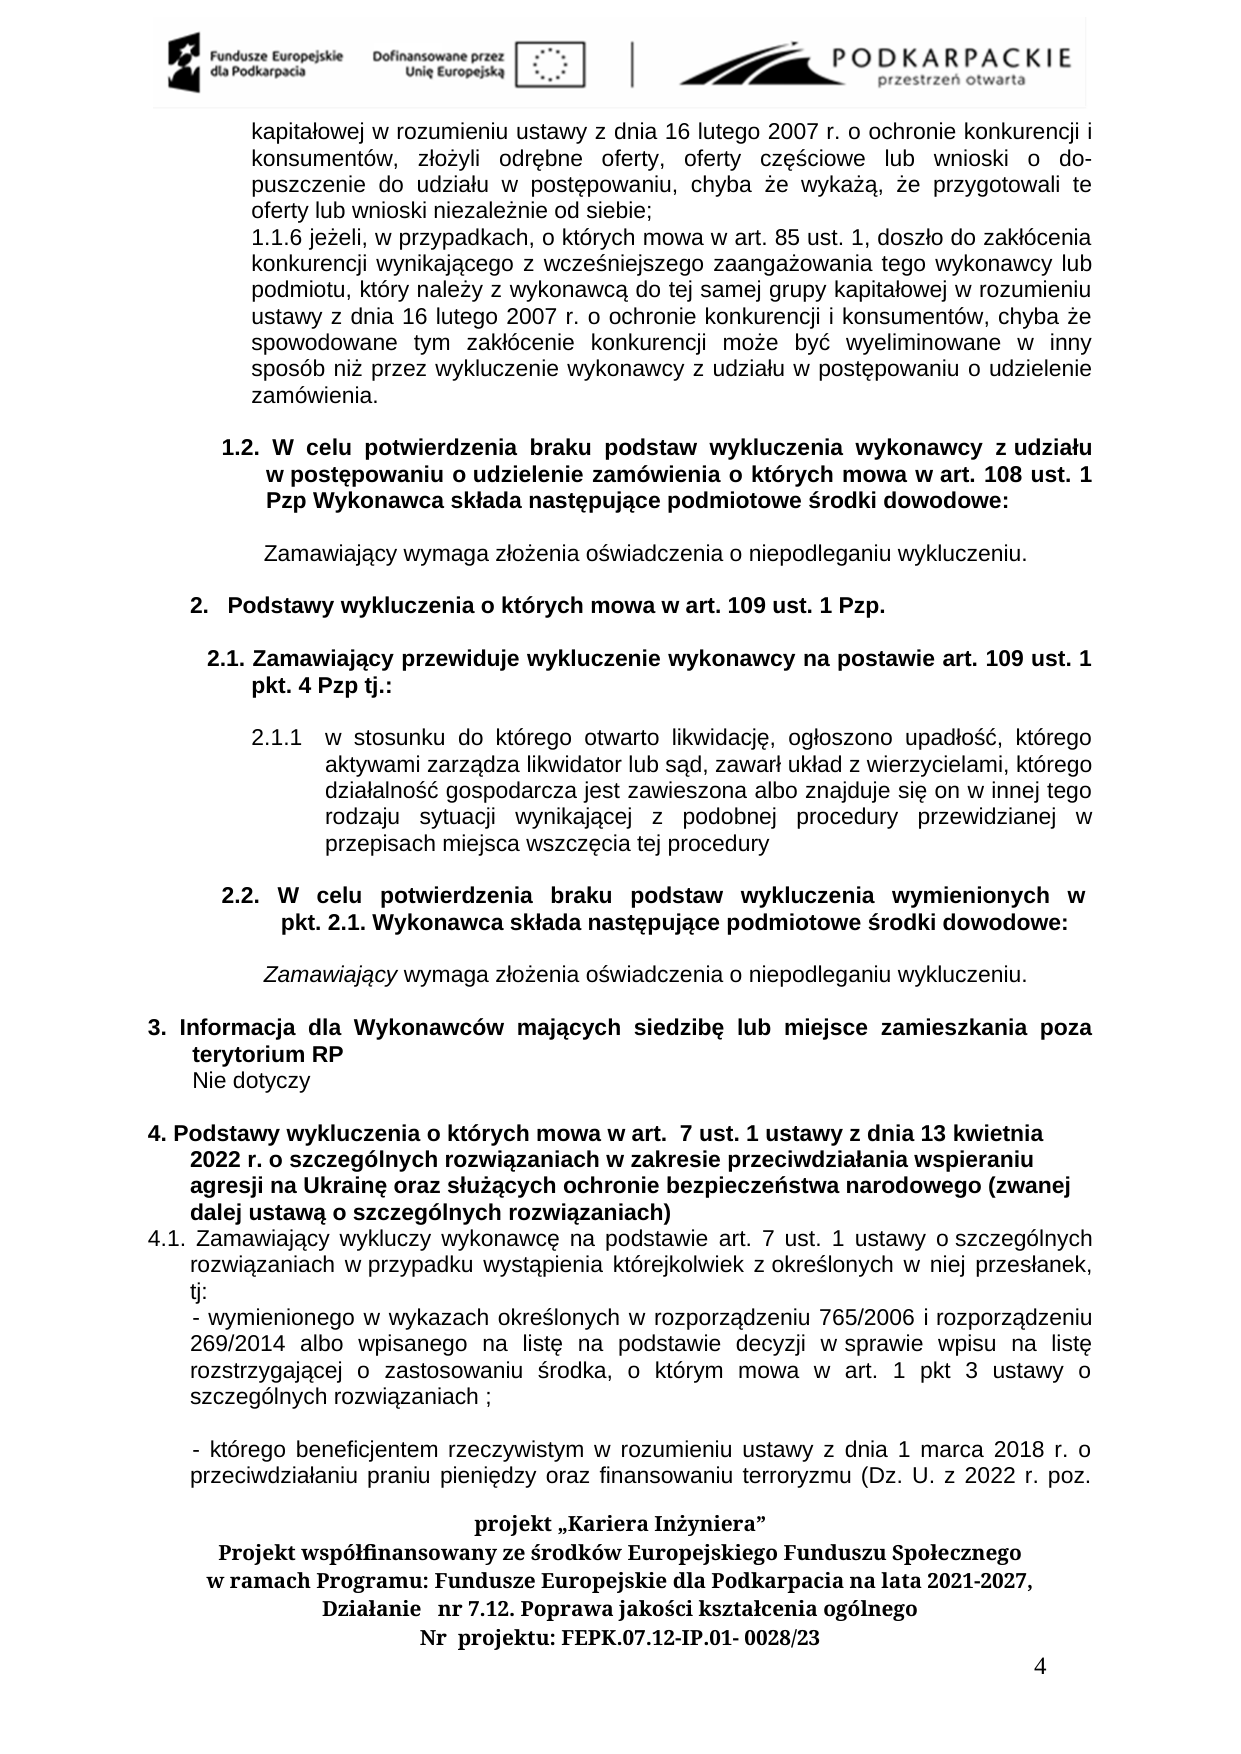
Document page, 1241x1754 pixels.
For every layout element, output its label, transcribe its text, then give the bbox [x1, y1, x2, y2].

text 3. Informacja dla Wykonawców mających siedzibę lub miejsce zamieszkania poza terytorium RP [148, 1014, 1092, 1067]
text 4.1. Zamawiający wykluczy wykonawcę na podstawie art. 7 ust. 1 ustawy o szczególnych rozwiązaniach w przypadku wystąpienia którejkolwiek z określonych w niej przesłanek, tj: [148, 1225, 1092, 1304]
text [251, 118, 1092, 223]
text 2.1. Zamawiający przewiduje wykluczenie wykonawcy na postawie art. 109 ust. 1 pkt. 4 Pzp tj.: [207, 645, 1092, 698]
picture [153, 17, 1088, 110]
text Nie dotyczy [192, 1067, 1092, 1093]
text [190, 1436, 1092, 1488]
text 1.2. W celu potwierdzenia braku podstaw wykluczenia wykonawcy z udziału w postępowaniu o udzielenie zamówienia o których mowa w art. 108 ust. 1 Pzp Wykonawca składa następujące podmiotowe środki dowodowe: [221, 434, 1092, 513]
text - wymienionego w wykazach określonych w rozporządzeniu 765/2006 i rozporządzeniu 269/2014 albo wpisanego na listę na podstawie decyzji w sprawie wpisu na listę rozstrzygającej o zastosowaniu środka, o którym mowa w art. 1 pkt 3 ustawy o szczególnych rozwiązaniach ; [190, 1304, 1092, 1409]
text 4. Podstawy wykluczenia o których mowa w art. 7 ust. 1 ustawy z dnia 13 kwietnia 2022 r. o szczególnych rozwiązaniach w zakresie przeciwdziałania wspieraniu agresji na Ukrainę oraz służących ochronie bezpieczeństwa narodowego (zwanej dalej ustawą o szczególnych rozwiązaniach) [148, 1119, 1092, 1225]
text Zamawiający wymaga złożenia oświadczenia o niepodleganiu wykluczeniu. [263, 540, 1092, 566]
text Zamawiający wymaga złożenia oświadczenia o niepodleganiu wykluczeniu. [263, 961, 1092, 988]
list w stosunku do którego otwarto likwidację, ogłoszono upadłość, którego aktywami zarządza likwidator lub sąd, zawarł układ z wierzycielami, którego działalność gospodarcza jest zawieszona albo znajduje się on w innej tego rodzaju sytuacji wynikającej z podobnej procedury przewidzianej w przepisach miejsca wszczęcia tej procedury [251, 724, 1092, 856]
text 2.2. W celu potwierdzenia braku podstaw wykluczenia wymienionych w pkt. 2.1. Wykonawca składa następujące podmiotowe środki dowodowe: [221, 882, 1092, 935]
list Podstawy wykluczenia o których mowa w art. 109 ust. 1 Pzp. [190, 592, 1092, 619]
text 1.1.6 jeżeli, w przypadkach, o których mowa w art. 85 ust. 1, doszło do zakłócenia konkurencji wynikającego z wcześniejszego zaangażowania tego wykonawcy lub podmiotu, który należy z wykonawcą do tej samej grupy kapitałowej w rozumieniu ustawy z dnia 16 lutego 2007 r. o ochronie konkurencji i konsumentów, chyba że spowodowane tym zakłócenie konkurencji może być wyeliminowane w inny sposób niż przez wykluczenie wykonawcy z udziału w postępowaniu o udzielenie zamówienia. [251, 223, 1092, 408]
